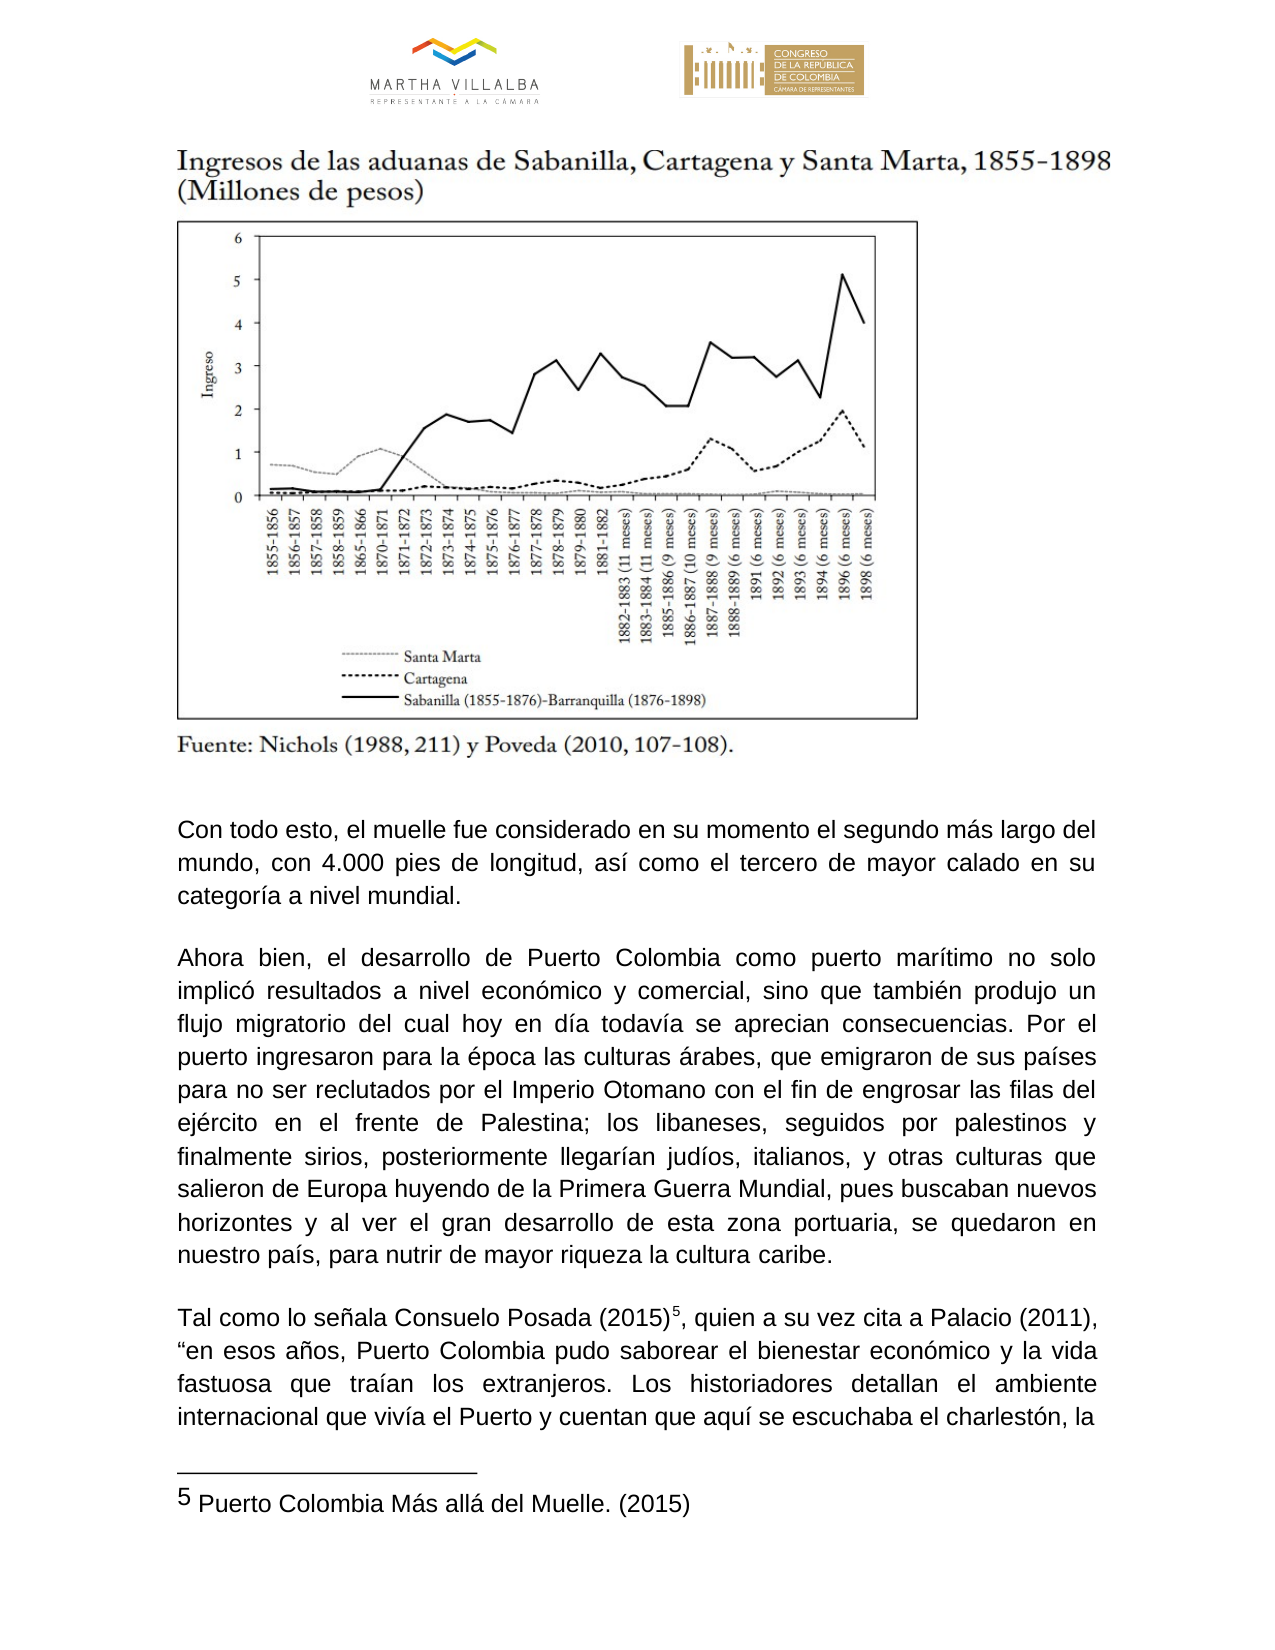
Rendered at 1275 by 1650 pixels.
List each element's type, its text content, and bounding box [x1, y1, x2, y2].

text Con todo esto, el muelle fue considerado en su momento el segundo más largo del mundo, con 4.000 pies de longitud, así como el tercero de mayor calado en su categoría a nivel mundial. [177, 815, 1098, 910]
picture [295, 21, 944, 115]
text 5 Puerto Colombia Más allá del Muelle. (2015) [177, 1471, 1173, 1518]
picture [176, 150, 1111, 758]
text Ahora bien, el desarrollo de Puerto Colombia como puerto marítimo no solo implicó resultados a nivel económico y comercial, sino que también produjo un flujo migratorio del cual hoy en día todavía se aprecian consecuencias. Por el puerto ingresaron para la época las culturas árabes, que emigraron de sus países para no ser reclutados por el Imperio Otomano con el fin de engrosar las filas del ejército en el frente de Palestina; los libaneses, seguidos por palestinos y finalmente sirios, posteriormente llegarían judíos, italianos, y otras culturas que salieron de Europa huyendo de la Primera Guerra Mundial, pues buscaban nuevos horizontes y al ver el gran desarrollo de esta zona portuaria, se quedaron en nuestro país, para nutrir de mayor riqueza la cultura caribe. [177, 943, 1098, 1269]
text Tal como lo señala Consuelo Posada (2015)5, quien a su vez cita a Palacio (2011), “en esos años, Puerto Colombia pudo saborear el bienestar económico y la vida fastuosa que traían los extranjeros. Los historiadores detallan el ambiente internacional que vivía el Puerto y cuentan que aquí se escuchaba el charlestón, la [177, 1303, 1099, 1431]
